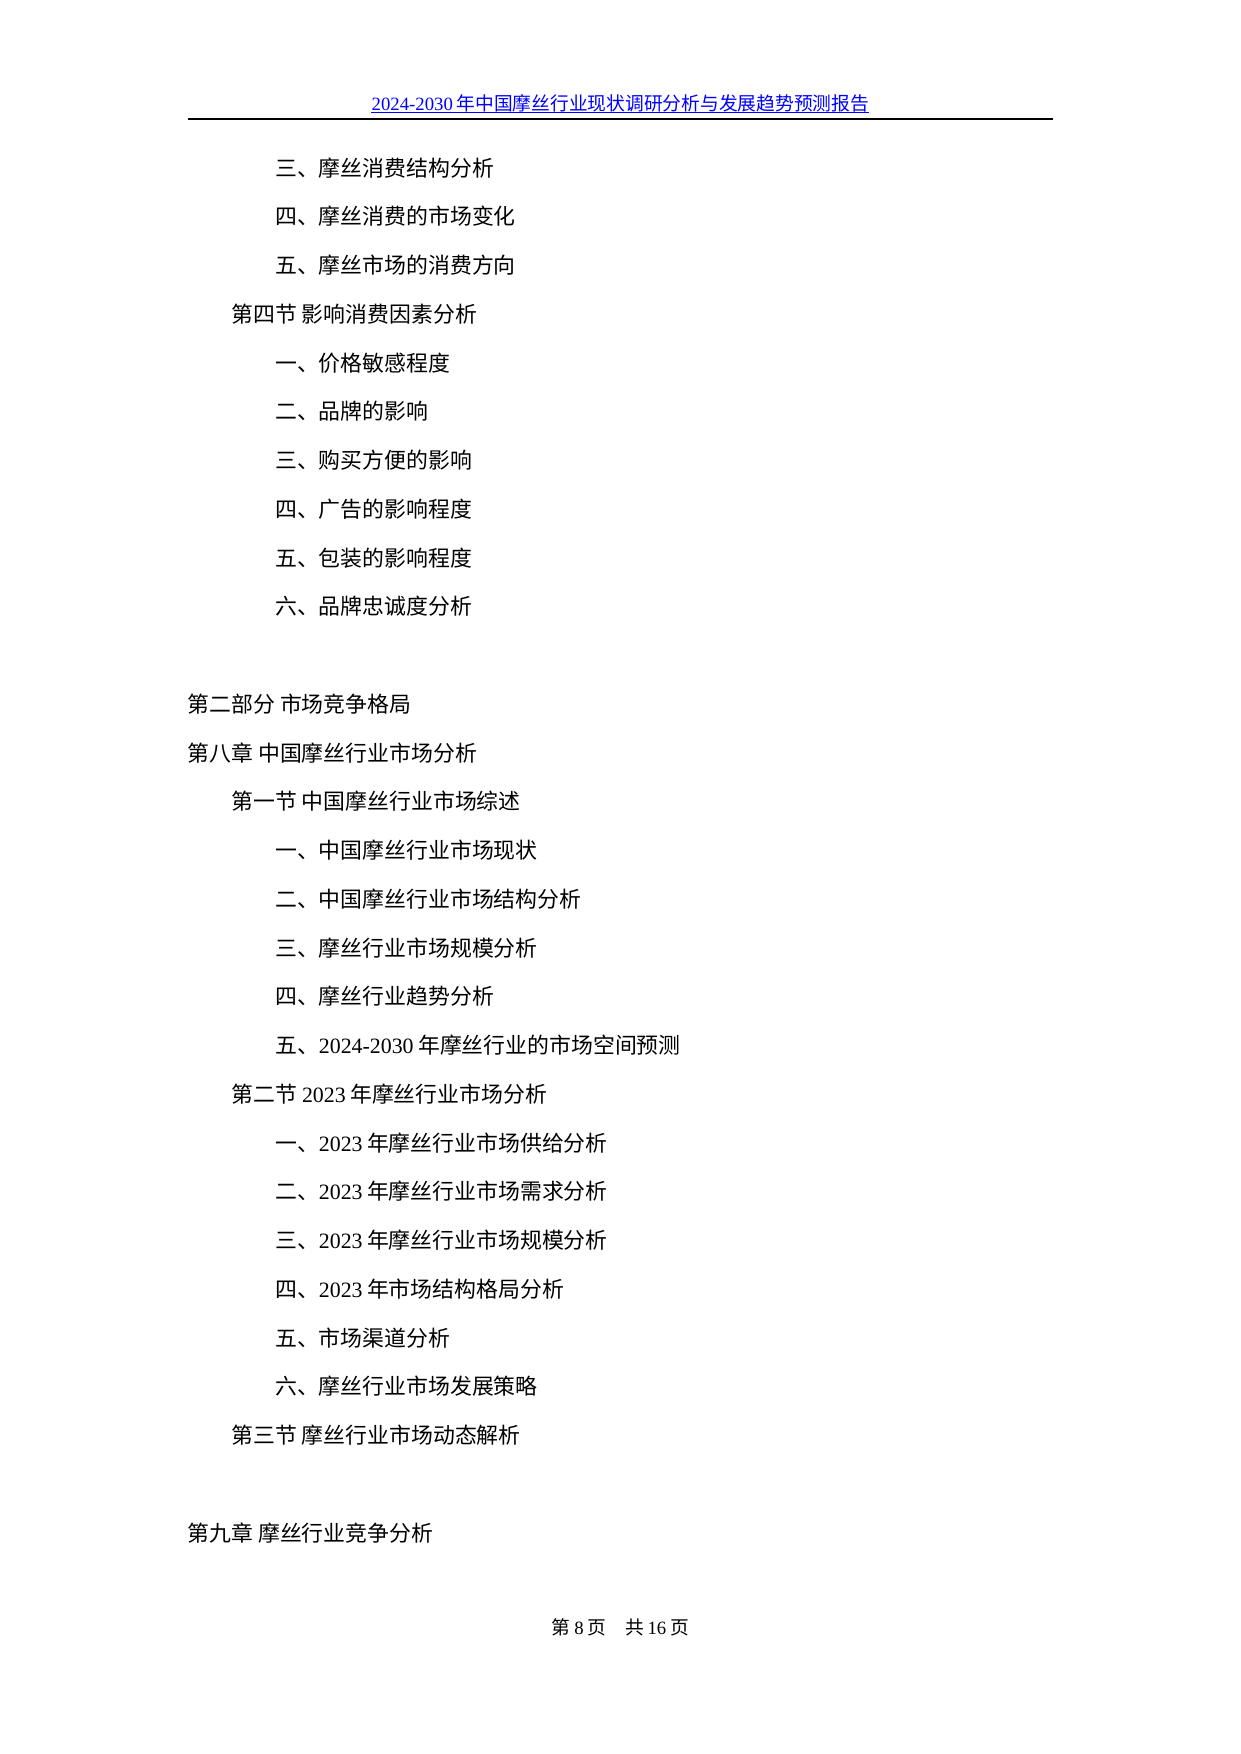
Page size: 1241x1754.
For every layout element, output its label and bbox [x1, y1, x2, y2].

text [187, 150, 1053, 1548]
